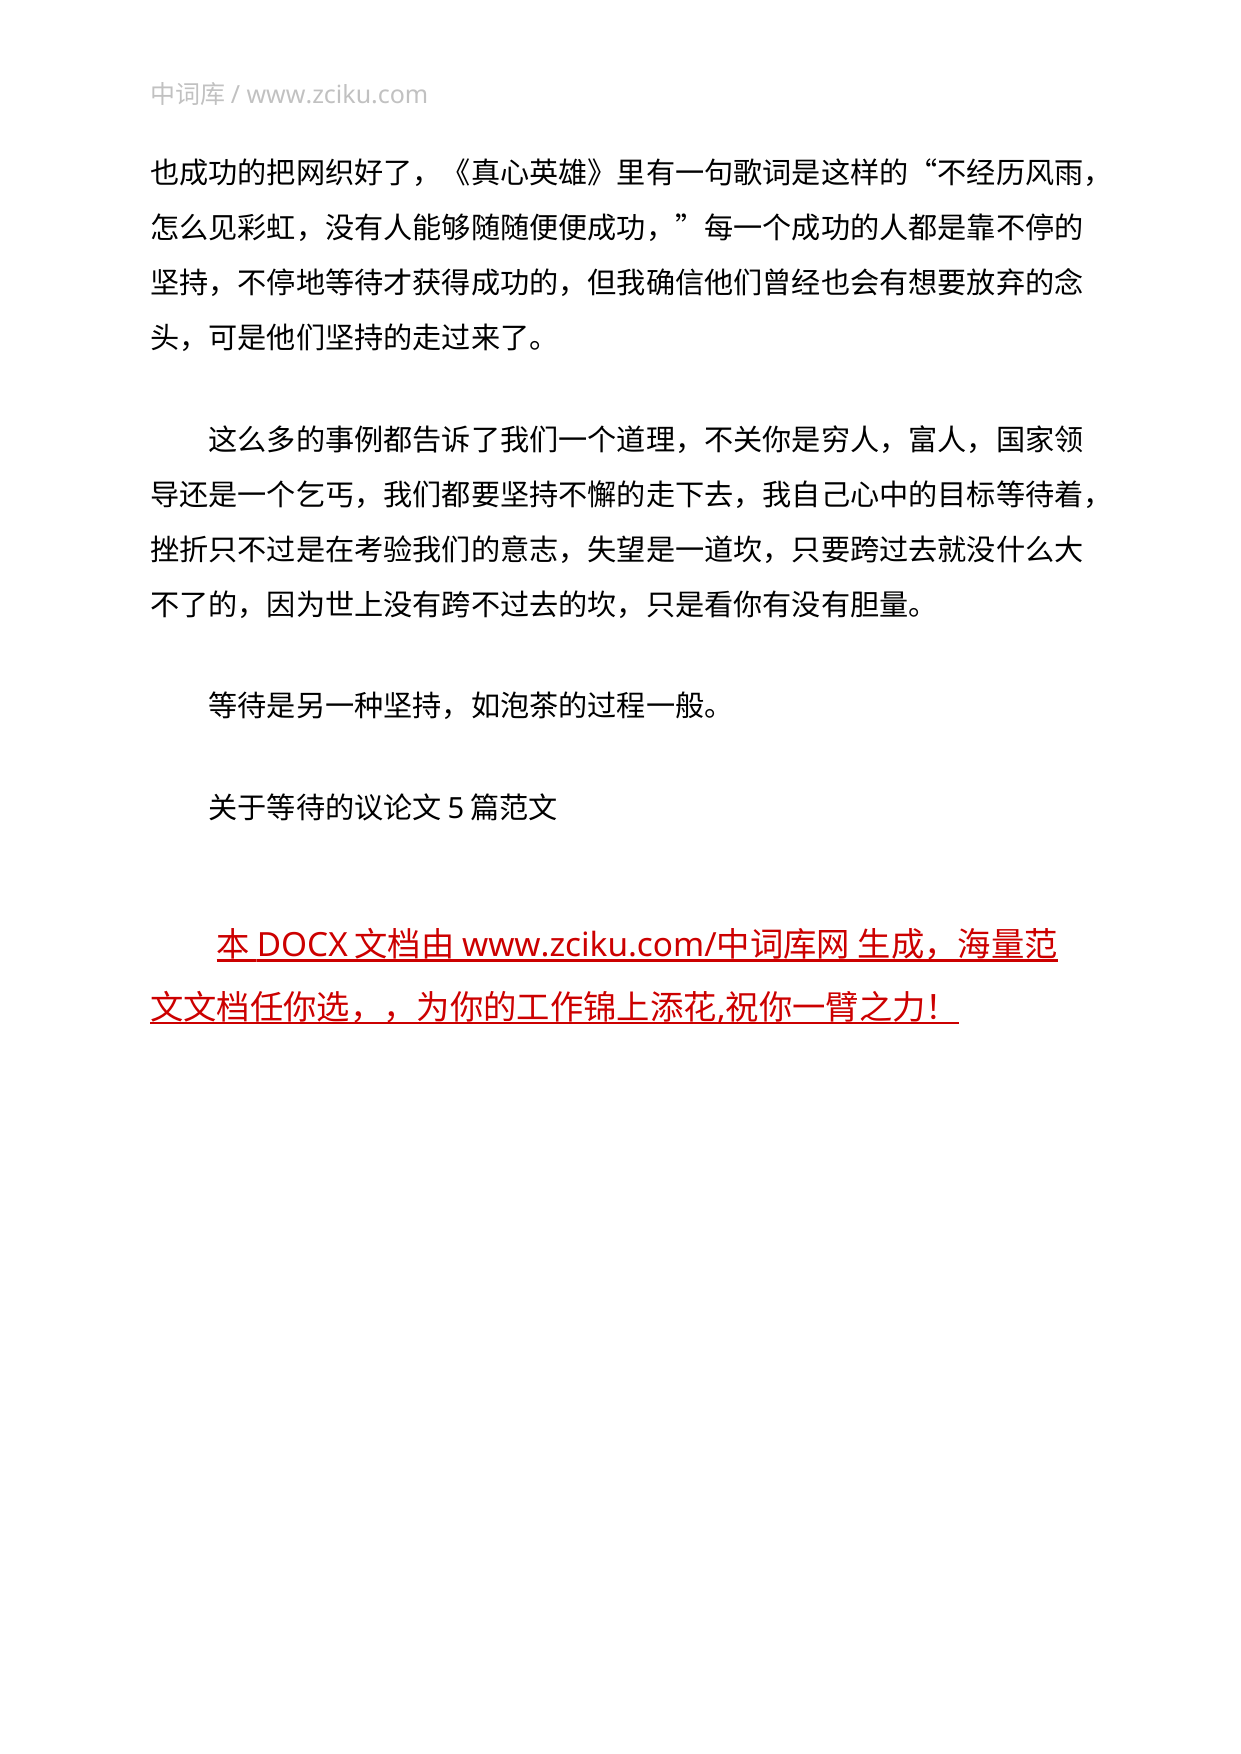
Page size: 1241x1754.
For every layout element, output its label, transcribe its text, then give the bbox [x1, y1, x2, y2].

text 这么多的事例都告诉了我们一个道理，不关你是穷人，富人，国家领导还是一个乞丐，我们都要坚持不懈的走下去，我自己心中的目标等待着，挫折只不过是在考验我们的意志，失望是一道坎，只要跨过去就没什么大不了的，因为世上没有跨不过去的坎，只是看你有没有胆量。 [150, 416, 1090, 623]
text 本DOCX文档由 www.zciku.com/中词库网 生成，海量范文文档任你选，，为你的工作锦上添花,祝你一臂之力！ [150, 918, 1090, 1029]
text 关于等待的议论文5篇范文 [150, 785, 1090, 827]
text 等待是另一种坚持，如泡茶的过程一般。 [150, 683, 1090, 725]
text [150, 150, 1090, 357]
